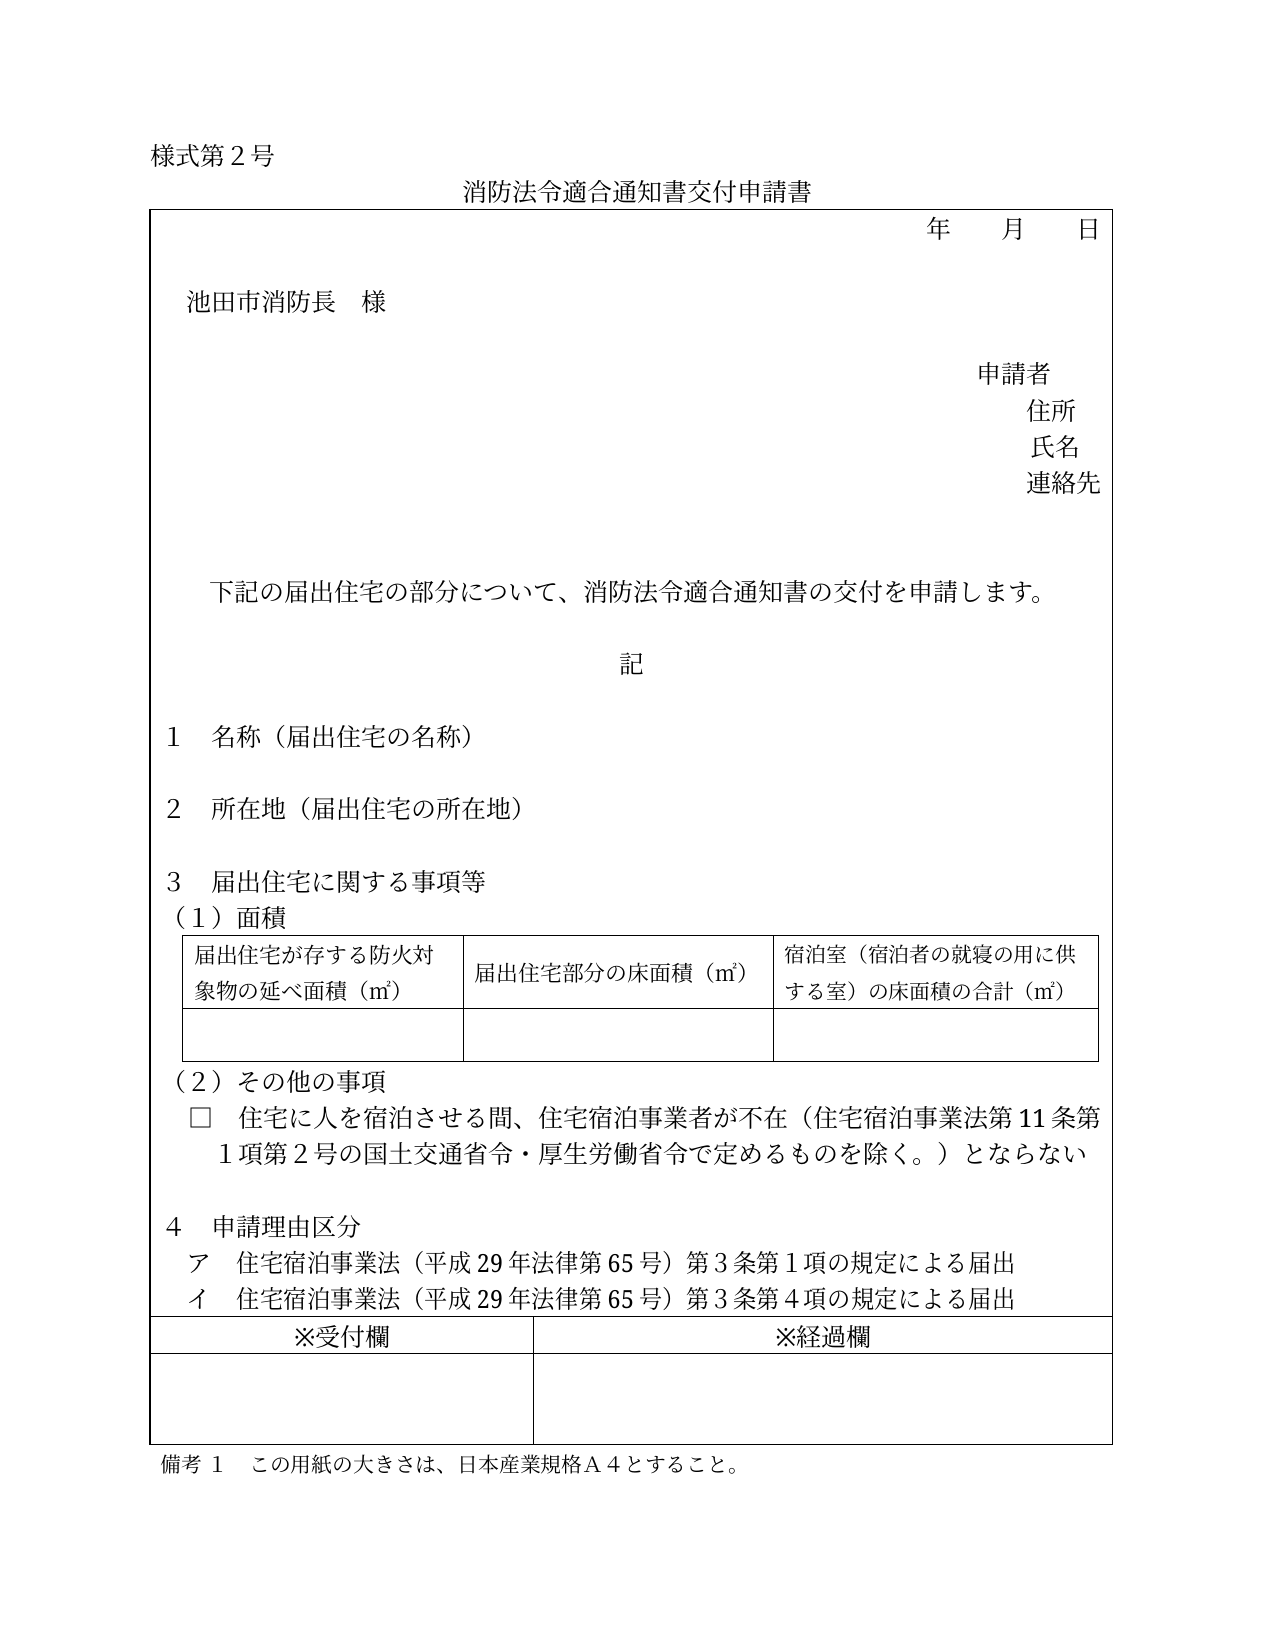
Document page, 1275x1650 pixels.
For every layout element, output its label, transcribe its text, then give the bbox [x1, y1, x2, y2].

text 様式第２号 [150, 136, 1125, 172]
text 消防法令適合通知書交付申請書 [150, 172, 1125, 209]
table_cell [151, 1354, 533, 1444]
table_header 年 月 日 池田市消防長 様 申請者 住所 氏名 連絡先 下記の届出住宅の部分について、消防法令適合通知書の交付を申請します。 記 １ 名称（届出住宅の名称） ２ 所在地（届出住宅の所在地） ３ 届出住宅に関する事項等 （１）面積 （２）その他の事項 □ 住宅に人を宿泊させる間、住宅宿泊事業者が不在（住宅宿泊事業法第11条第１項第２号の国土交通省令・厚生労働省令で定めるものを除く。）とならない ４ 申請理由区分 ア 住宅宿泊事業法（平成29年法律第65号）第３条第１項の規定による届出 イ 住宅宿泊事業法（平成29年法律第65号）第３条第４項の規定による届出 [151, 210, 1112, 1316]
table_cell [534, 1354, 1112, 1444]
text 備考 １ この用紙の大きさは、日本産業規格Ａ４とすること。 [150, 1445, 1125, 1482]
table_cell ※経過欄 [534, 1317, 1112, 1353]
table_cell ※受付欄 [151, 1317, 533, 1353]
